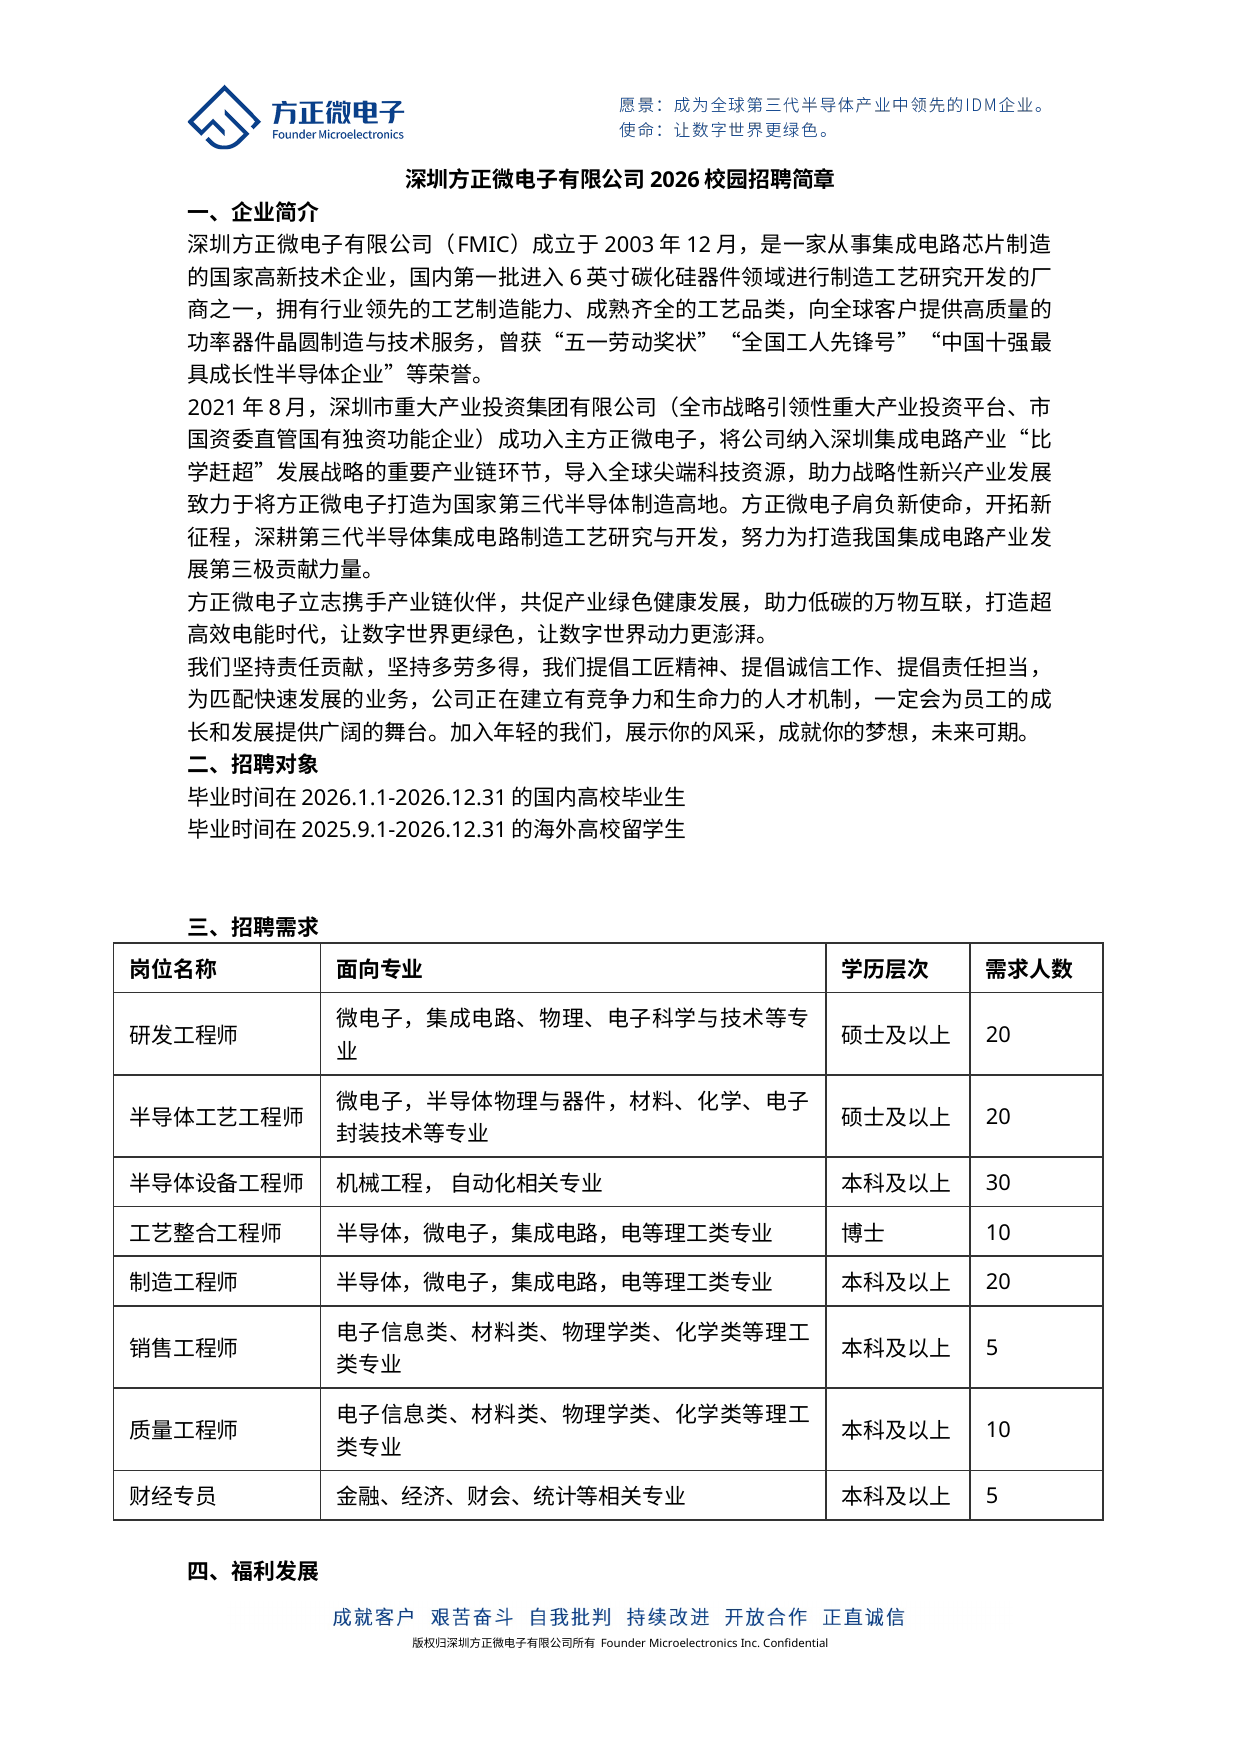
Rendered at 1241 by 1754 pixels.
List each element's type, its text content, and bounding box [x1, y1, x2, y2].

table_cell 10 [971, 1207, 1102, 1255]
table_cell 金融、经济、财会、统计等相关专业 [321, 1471, 825, 1519]
text 毕业时间在2025.9.1-2026.12.31的海外高校留学生 [187, 812, 1053, 844]
text 方正微电子立志携手产业链伙伴，共促产业绿色健康发展，助力低碳的万物互联，打造超高效电能时代，让数字世界更绿色，让数字世界动力更澎湃。 [187, 584, 1053, 649]
table_cell 本科及以上 [827, 1158, 969, 1206]
table_cell 30 [971, 1158, 1102, 1206]
table_header 岗位名称 [114, 944, 320, 992]
text 一、企业简介 [187, 194, 1053, 227]
table_cell 电子信息类、材料类、物理学类、化学类等理工类专业 [321, 1307, 825, 1387]
table_header 面向专业 [321, 944, 825, 992]
table_cell 5 [971, 1471, 1102, 1519]
text 深圳方正微电子有限公司2026校园招聘简章 [187, 162, 1053, 194]
table_cell 工艺整合工程师 [114, 1207, 320, 1255]
table_cell 电子信息类、材料类、物理学类、化学类等理工类专业 [321, 1389, 825, 1469]
table_cell 制造工程师 [114, 1257, 320, 1305]
table_cell 本科及以上 [827, 1471, 969, 1519]
table_cell 半导体工艺工程师 [114, 1076, 320, 1156]
table_cell 机械工程， 自动化相关专业 [321, 1158, 825, 1206]
text 深圳方正微电子有限公司（FMIC）成立于2003年12月，是一家从事集成电路芯片制造的国家高新技术企业，国内第一批进入6英寸碳化硅器件领域进行制造工艺研究开发的厂商之一，拥有行业领先的工艺制造能力、成熟齐全的工艺品类，向全球客户提供高质量的功率器件晶圆制造与技术服务，曾获“五一劳动奖状”“全国工人先锋号”“中国十强最具成长性半导体企业”等荣誉。 [187, 227, 1053, 389]
table_cell 本科及以上 [827, 1307, 969, 1387]
table_cell 半导体设备工程师 [114, 1158, 320, 1206]
table_cell 半导体，微电子，集成电路，电等理工类专业 [321, 1257, 825, 1305]
table_cell 本科及以上 [827, 1257, 969, 1305]
table_header 学历层次 [827, 944, 969, 992]
table_cell 20 [971, 1257, 1102, 1305]
picture [187, 84, 1053, 150]
table_cell 20 [971, 993, 1102, 1074]
text 四、福利发展 [187, 1553, 1053, 1586]
table_cell 博士 [827, 1207, 969, 1255]
table_cell 微电子，集成电路、物理、电子科学与技术等专业 [321, 993, 825, 1074]
text 毕业时间在2026.1.1-2026.12.31的国内高校毕业生 [187, 779, 1053, 812]
table_cell 半导体，微电子，集成电路，电等理工类专业 [321, 1207, 825, 1255]
table_cell 质量工程师 [114, 1389, 320, 1469]
text 三、招聘需求 [187, 909, 1053, 942]
table_header 需求人数 [971, 944, 1102, 992]
table_cell 10 [971, 1389, 1102, 1469]
table_cell 财经专员 [114, 1471, 320, 1519]
table_cell 20 [971, 1076, 1102, 1156]
table_cell 本科及以上 [827, 1389, 969, 1469]
table_cell 研发工程师 [114, 993, 320, 1074]
picture [227, 1601, 1014, 1630]
text 二、招聘对象 [187, 747, 1053, 779]
table_cell 销售工程师 [114, 1307, 320, 1387]
table_cell 微电子，半导体物理与器件，材料、化学、电子封装技术等专业 [321, 1076, 825, 1156]
text 2021年8月，深圳市重大产业投资集团有限公司（全市战略引领性重大产业投资平台、市国资委直管国有独资功能企业）成功入主方正微电子，将公司纳入深圳集成电路产业“比学赶超”发展战略的重要产业链环节，导入全球尖端科技资源，助力战略性新兴产业发展，致力于将方正微电子打造为国家第三代半导体制造高地。方正微电子肩负新使命，开拓新征程，深耕第三代半导体集成电路制造工艺研究与开发，努力为打造我国集成电路产业发展第三极贡献力量。 [187, 389, 1053, 584]
table_cell 硕士及以上 [827, 993, 969, 1074]
table_cell 5 [971, 1307, 1102, 1387]
table_cell 硕士及以上 [827, 1076, 969, 1156]
text 我们坚持责任贡献，坚持多劳多得，我们提倡工匠精神、提倡诚信工作、提倡责任担当，为匹配快速发展的业务，公司正在建立有竞争力和生命力的人才机制，一定会为员工的成长和发展提供广阔的舞台。加入年轻的我们，展示你的风采，成就你的梦想，未来可期。 [187, 649, 1053, 747]
